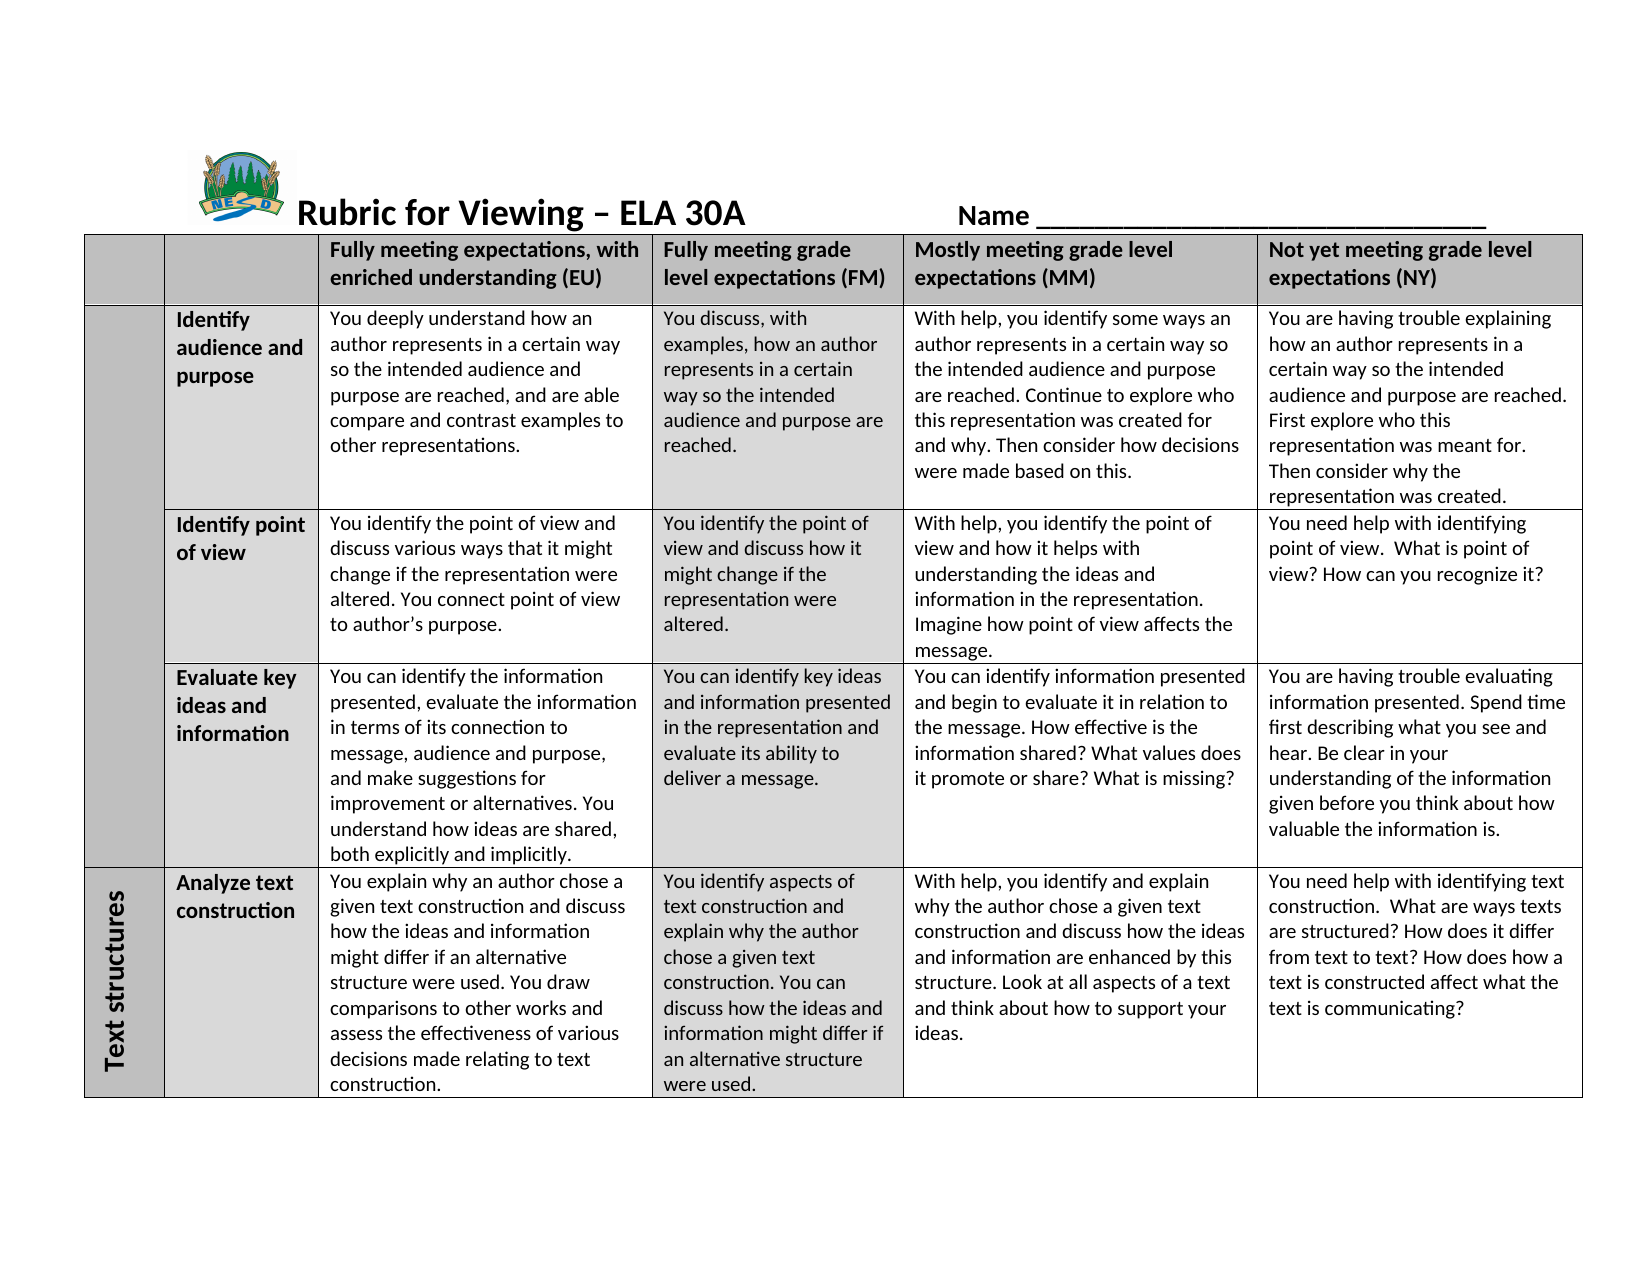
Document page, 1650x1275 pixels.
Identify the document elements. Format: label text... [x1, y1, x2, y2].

table_header [165, 235, 318, 304]
table_cell You can identify information presented and begin to evaluate it in relation to the message. How effective is the information shared? What values does it promote or share? What is missing? [904, 664, 1257, 867]
table_cell You identify the point of view and discuss how it might change if the representation were altered. [653, 510, 903, 662]
table_cell Evaluate key ideas and information [165, 664, 318, 867]
table_cell You need help with identifying text construction. What are ways texts are structured? How does it differ from text to text? How does how a text is constructed affect what the text is communicating? [1258, 868, 1582, 1097]
table_header Fully meeting expectations, with enriched understanding (EU) [319, 235, 652, 304]
table_cell You are having trouble explaining how an author represents in a certain way so the intended audience and purpose are reached. First explore who this representation was meant for. Then consider why the representation was created. [1258, 306, 1582, 509]
table_cell Analyze text construction [165, 868, 318, 1097]
table_cell You explain why an author chose a given text construction and discuss how the ideas and information might differ if an alternative structure were used. You draw comparisons to other works and assess the effectiveness of various decisions made relating to text construction. [319, 868, 652, 1097]
table_cell With help, you identify and explain why the author chose a given text construction and discuss how the ideas and information are enhanced by this structure. Look at all aspects of a text and think about how to support your ideas. [904, 868, 1257, 1097]
table_cell [85, 306, 164, 867]
table_cell You deeply understand how an author represents in a certain way so the intended audience and purpose are reached, and are able compare and contrast examples to other representations. [319, 306, 652, 509]
table_cell You discuss, with examples, how an author represents in a certain way so the intended audience and purpose are reached. [653, 306, 903, 509]
table_cell Identify audience and purpose [165, 306, 318, 509]
table_cell You can identify the information presented, evaluate the information in terms of its connection to message, audience and purpose, and make suggestions for improvement or alternatives. You understand how ideas are shared, both explicitly and implicitly. [319, 664, 652, 867]
table_cell You need help with identifying point of view. What is point of view? How can you recognize it? [1258, 510, 1582, 662]
table_cell You are having trouble evaluating information presented. Spend time first describing what you see and hear. Be clear in your understanding of the information given before you think about how valuable the information is. [1258, 664, 1582, 867]
table_cell You identify aspects of text construction and explain why the author chose a given text construction. You can discuss how the ideas and information might differ if an alternative structure were used. [653, 868, 903, 1097]
table_cell Identify point of view [165, 510, 318, 662]
table_header [85, 235, 164, 304]
text Rubric for Viewing – ELA 30A Name _______________________________ [187, 150, 1500, 234]
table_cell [85, 868, 164, 1097]
table_cell You identify the point of view and discuss various ways that it might change if the representation were altered. You connect point of view to author’s purpose. [319, 510, 652, 662]
table_header Fully meeting grade level expectations (FM) [653, 235, 903, 304]
table_cell With help, you identify some ways an author represents in a certain way so the intended audience and purpose are reached. Continue to explore who this representation was created for and why. Then consider how decisions were made based on this. [904, 306, 1257, 509]
table_cell With help, you identify the point of view and how it helps with understanding the ideas and information in the representation. Imagine how point of view affects the message. [904, 510, 1257, 662]
table_cell You can identify key ideas and information presented in the representation and evaluate its ability to deliver a message. [653, 664, 903, 867]
table_header Mostly meeting grade level expectations (MM) [904, 235, 1257, 304]
table_header Not yet meeting grade level expectations (NY) [1258, 235, 1582, 304]
